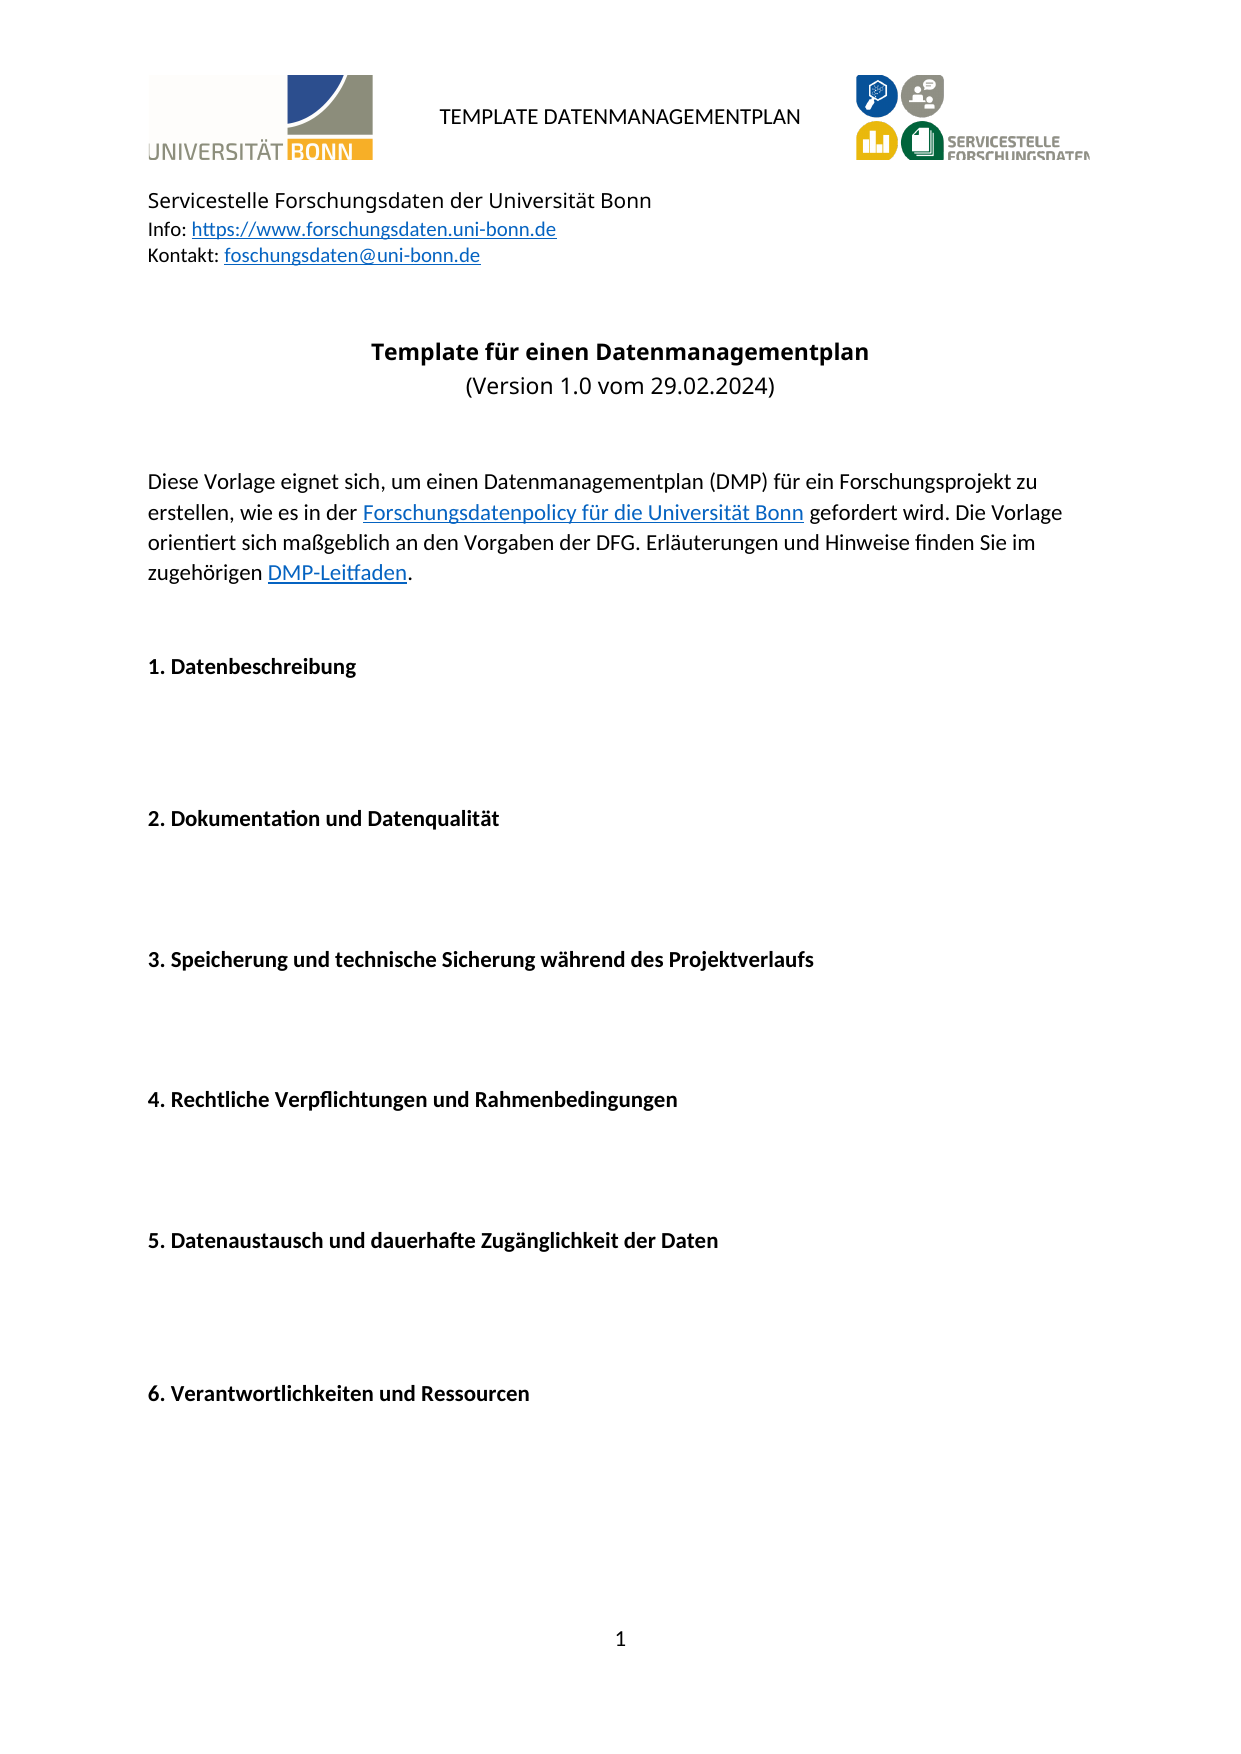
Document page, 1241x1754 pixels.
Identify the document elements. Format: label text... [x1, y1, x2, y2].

text 3. Speicherung und technische Sicherung während des Projektverlaufs [148, 945, 1093, 973]
text Kontakt: foschungsdaten@uni-bonn.de [148, 242, 1093, 267]
text Diese Vorlage eignet sich, um einen Datenmanagementplan (DMP) für ein Forschungsprojekt zu erstellen, wie es in der Forschungsdatenpolicy für die Universität Bonn gefordert wird. Die Vorlage orientiert sich maßgeblich an den Vorgaben der DFG. Erläuterungen und Hinweise finden Sie im zugehörigen DMP-Leitfaden. [148, 467, 1093, 586]
text 5. Datenaustausch und dauerhafte Zugänglichkeit der Daten [148, 1226, 1093, 1254]
text Info: https://www.forschungsdaten.uni-bonn.de [148, 216, 1093, 242]
text 1. Datenbeschreibung [148, 652, 1093, 680]
text 4. Rechtliche Verpflichtungen und Rahmenbedingungen [148, 1086, 1093, 1113]
text Template für einen Datenmanagementplan (Version 1.0 vom 29.02.2024) [148, 336, 1093, 401]
picture [855, 75, 1090, 159]
text Servicestelle Forschungsdaten der Universität Bonn [148, 186, 1093, 214]
picture [147, 75, 373, 160]
text 6. Verantwortlichkeiten und Ressourcen [148, 1379, 1093, 1407]
text 2. Dokumentation und Datenqualität [148, 804, 1093, 832]
